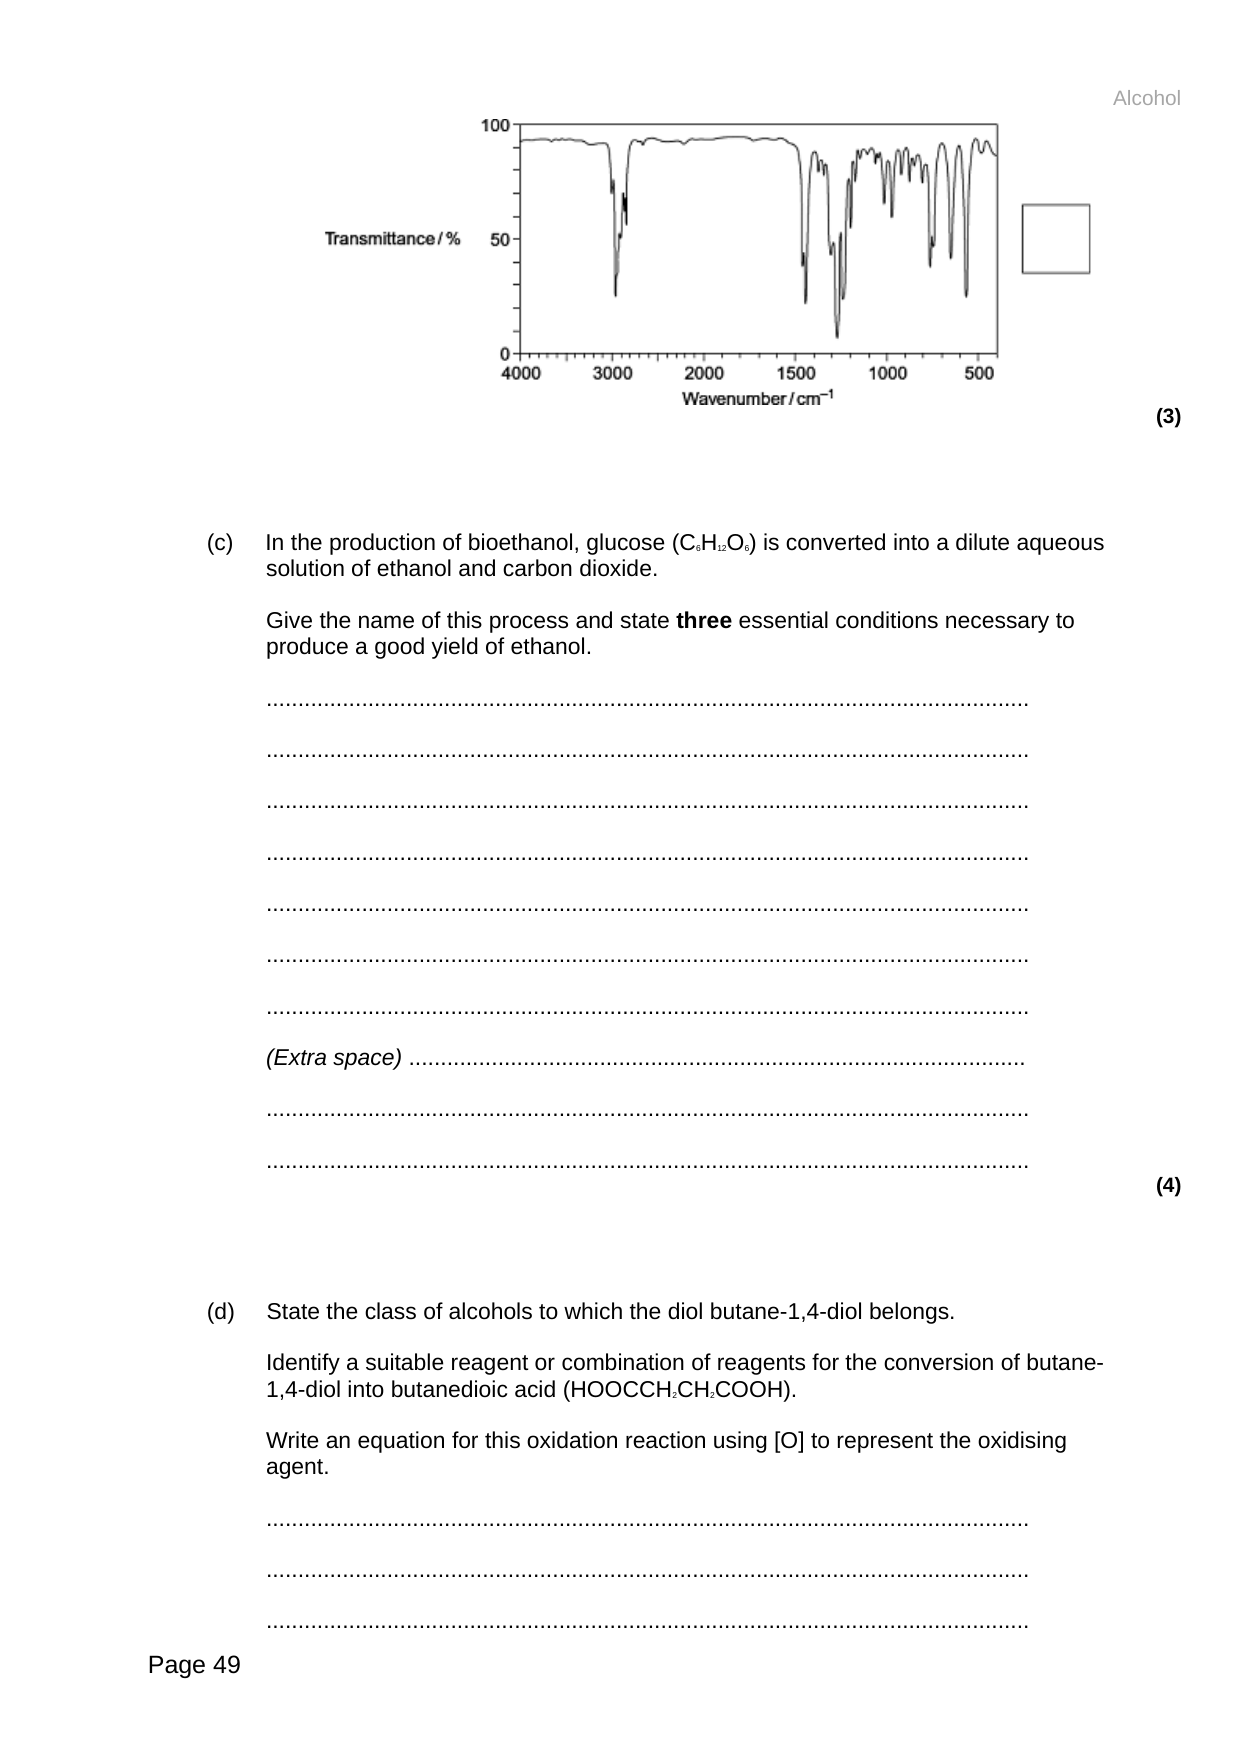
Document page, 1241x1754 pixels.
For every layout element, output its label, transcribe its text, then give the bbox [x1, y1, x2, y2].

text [266, 1607, 1122, 1634]
text (3) [148, 404, 1181, 428]
text Give the name of this process and state three essential conditions necessary to produce a good yield of ethanol. [266, 607, 1122, 659]
text (d) State the class of alcohols to which the diol butane-1,4-diol belongs. [207, 1298, 1122, 1324]
text (4) [148, 1173, 1181, 1197]
text ........................................................................................................................ [266, 993, 1122, 1019]
text Identify a suitable reagent or combination of reagents for the conversion of butane-1,4-diol into butanedioic acid (HOOCCH2CH2COOH). [266, 1349, 1122, 1402]
text ........................................................................................................................ [266, 787, 1122, 813]
text ........................................................................................................................ [266, 1095, 1122, 1122]
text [266, 1556, 1122, 1582]
picture [324, 119, 1091, 405]
text (Extra space) ................................................................................................. [266, 1044, 1122, 1070]
text ........................................................................................................................ [266, 736, 1122, 762]
text ........................................................................................................................ [266, 1147, 1122, 1173]
text ........................................................................................................................ [266, 684, 1122, 711]
text ........................................................................................................................ [266, 941, 1122, 968]
text ........................................................................................................................ [266, 890, 1122, 916]
text (c) In the production of bioethanol, glucose (C6H12O6) is converted into a dilute aqueous solution of ethanol and carbon dioxide. [207, 529, 1122, 582]
text ........................................................................................................................ [266, 1505, 1122, 1531]
text ........................................................................................................................ [266, 838, 1122, 865]
text Write an equation for this oxidation reaction using [O] to represent the oxidising agent. [266, 1427, 1122, 1480]
